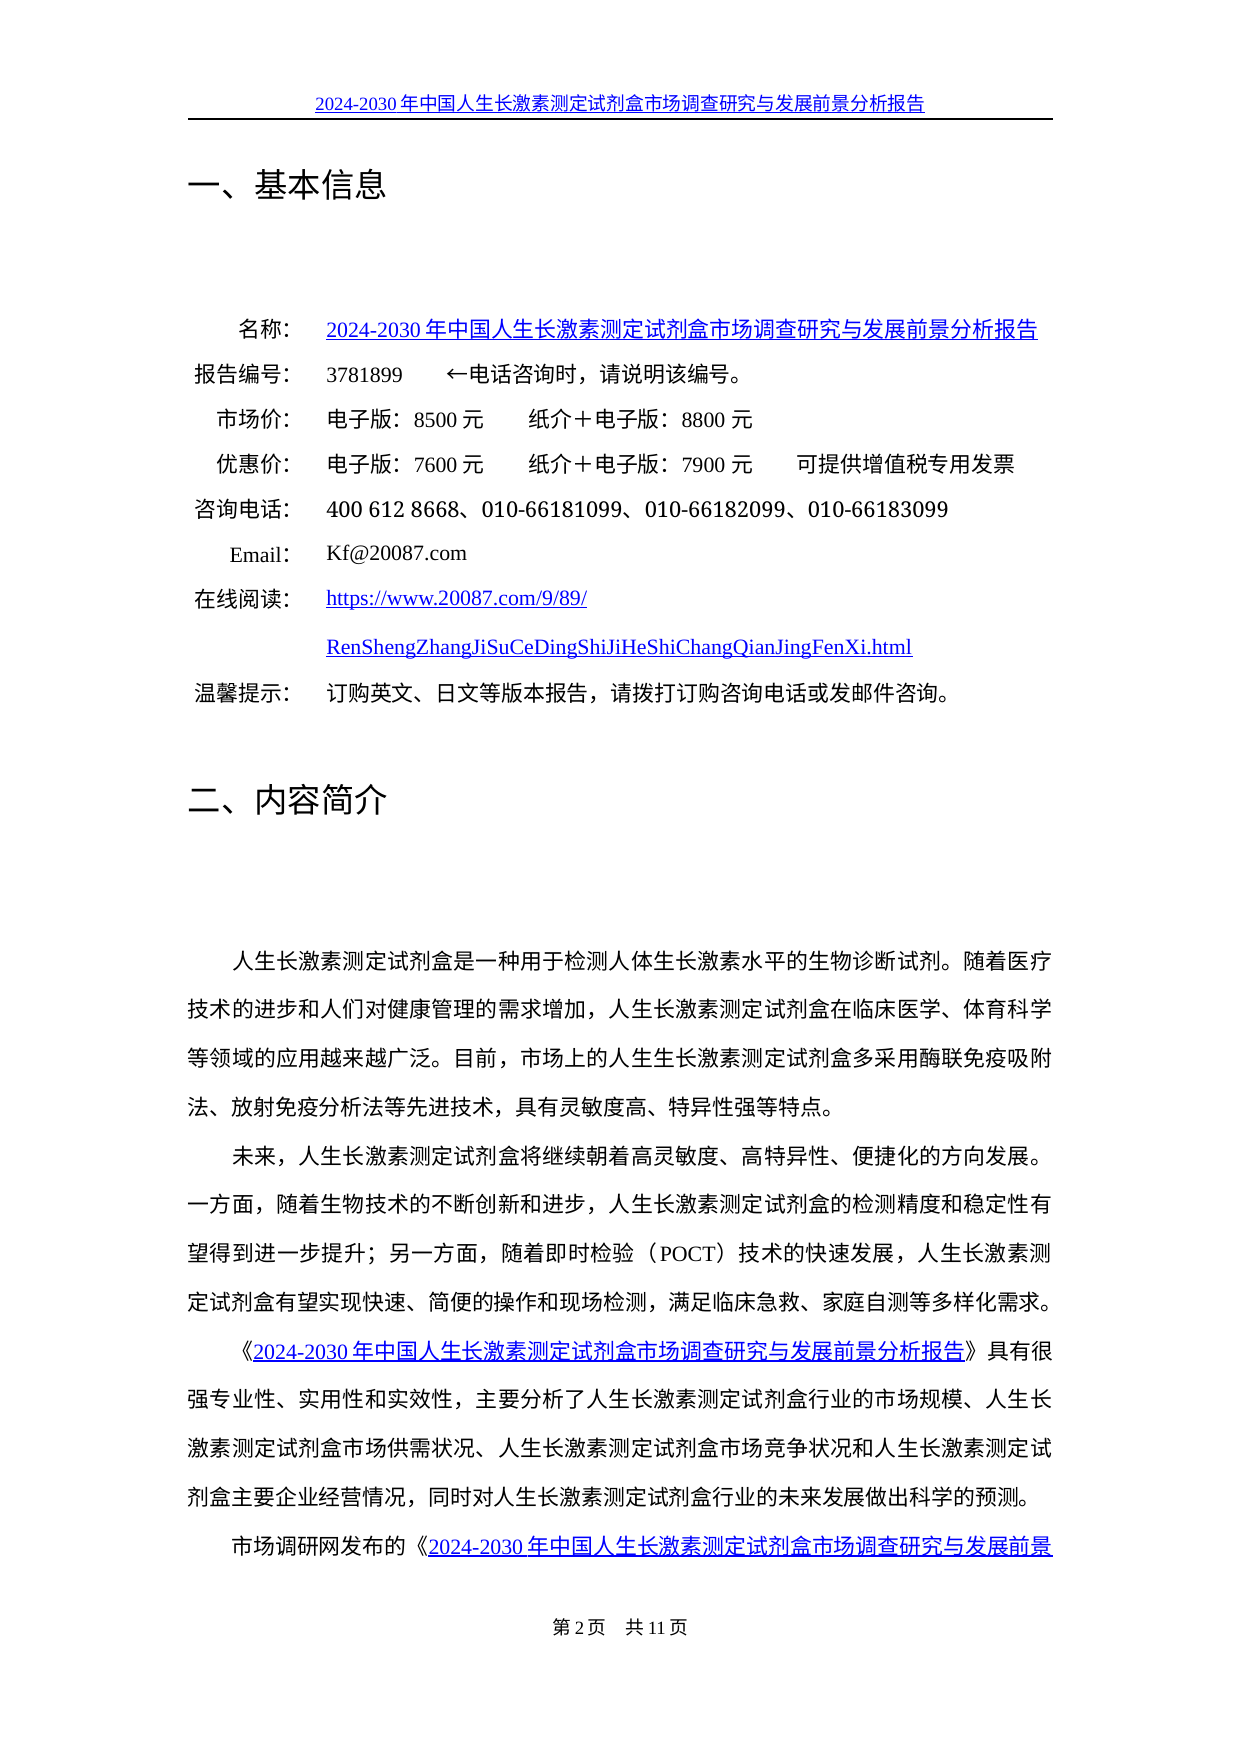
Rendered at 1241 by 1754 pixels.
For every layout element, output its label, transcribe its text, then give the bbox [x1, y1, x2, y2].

table_cell 温馨提示： [167, 675, 315, 720]
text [187, 943, 1053, 1561]
table_cell 电子版：7600 元 纸介＋电子版：7900 元 可提供增值税专用发票 [315, 447, 1073, 492]
table_cell 在线阅读： [167, 582, 315, 675]
table_header 2024-2030年中国人生长激素测定试剂盒市场调查研究与发展前景分析报告 [315, 312, 1073, 357]
table_cell Email： [167, 537, 315, 582]
table_header 名称： [167, 312, 315, 357]
table_cell 3781899 ←电话咨询时，请说明该编号。 [315, 357, 1073, 402]
title 二、内容简介 [187, 766, 1053, 831]
table_cell 市场价： [167, 402, 315, 447]
table_cell 订购英文、日文等版本报告，请拨打订购咨询电话或发邮件咨询。 [315, 675, 1073, 720]
table_cell 400 612 8668、010-66181099、010-66182099、010-66183099 [315, 492, 1073, 537]
table_cell 优惠价： [167, 447, 315, 492]
table_cell Kf@20087.com [315, 537, 1073, 582]
table_cell 电子版：8500 元 纸介＋电子版：8800 元 [315, 402, 1073, 447]
title 一、基本信息 [187, 150, 1053, 215]
table_cell [315, 582, 1073, 675]
table_cell 报告编号： [167, 357, 315, 402]
table_cell 咨询电话： [167, 492, 315, 537]
